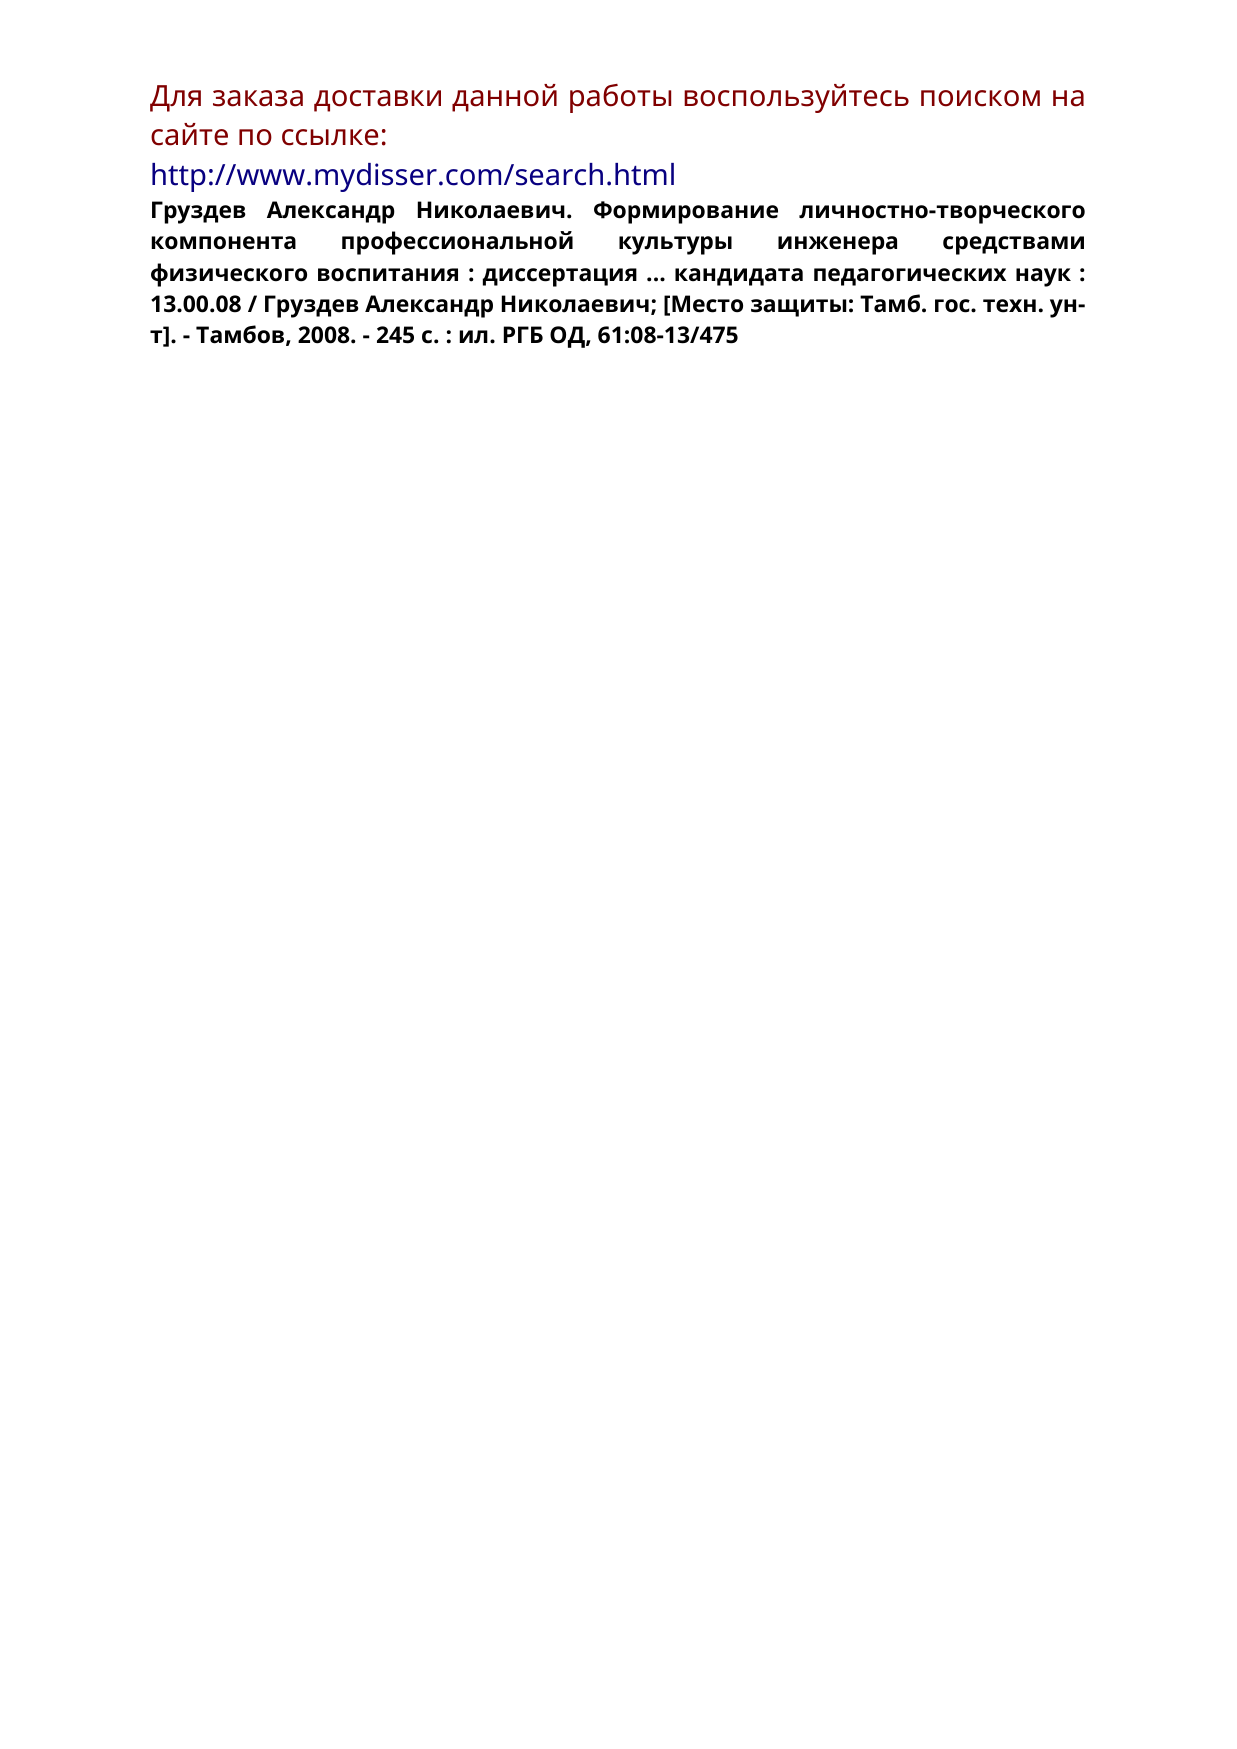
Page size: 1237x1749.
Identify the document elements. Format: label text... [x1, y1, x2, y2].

text Груздев Александр Николаевич. Формирование личностно-творческого компонента профессиональной культуры инженера средствами физического воспитания : диссертация ... кандидата педагогических наук : 13.00.08 / Груздев Александр Николаевич; [Место защиты: Тамб. гос. техн. ун-т]. - Тамбов, 2008. - 245 с. : ил. РГБ ОД, 61:08-13/475 [150, 194, 1086, 350]
